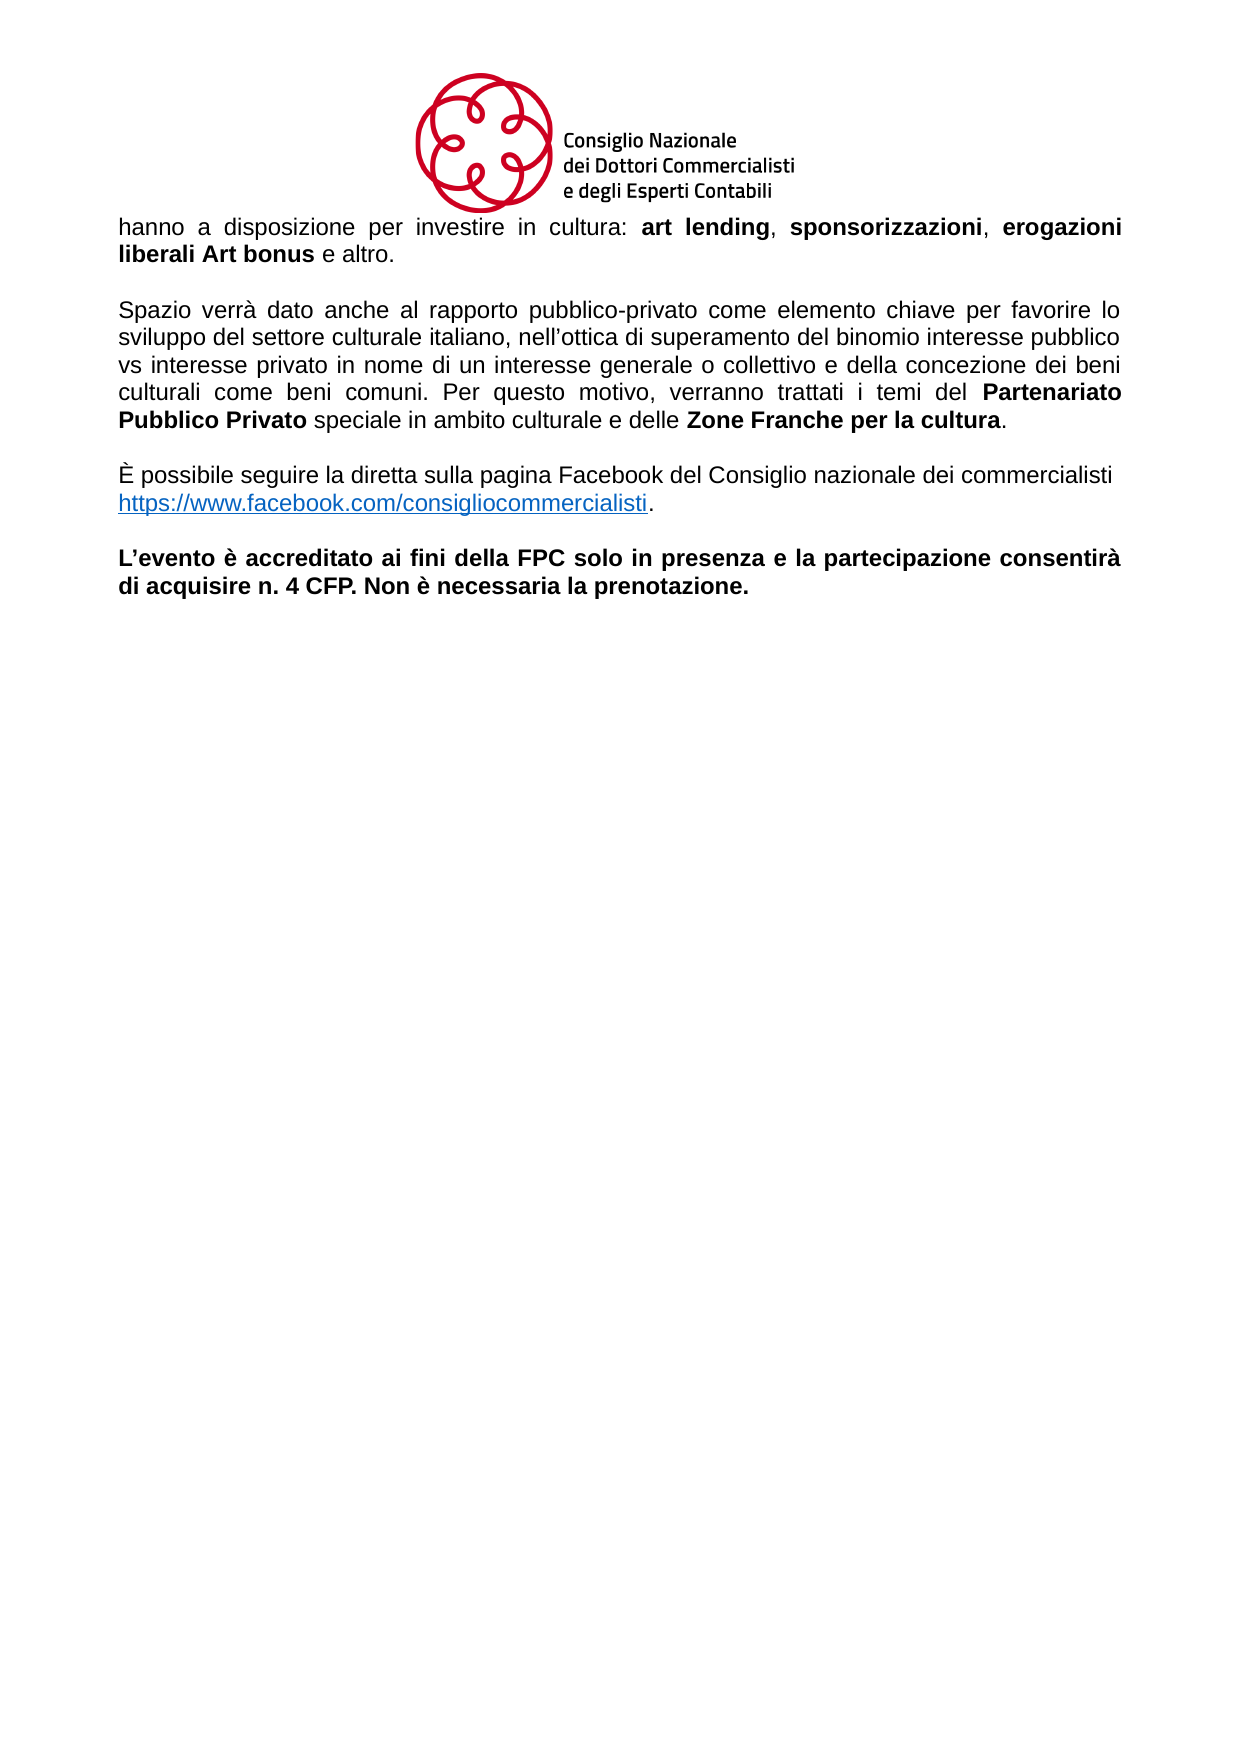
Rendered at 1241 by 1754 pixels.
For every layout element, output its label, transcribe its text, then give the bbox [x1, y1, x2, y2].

text https://www.facebook.com/consigliocommercialisti. [118, 489, 1122, 516]
text Spazio verrà dato anche al rapporto pubblico-privato come elemento chiave per favorire lo sviluppo del settore culturale italiano, nell’ottica di superamento del binomio interesse pubblico vs interesse privato in nome di un interesse generale o collettivo e della concezione dei beni culturali come beni comuni. Per questo motivo, verranno trattati i temi del Partenariato Pubblico Privato speciale in ambito culturale e delle Zone Franche per la cultura. [118, 296, 1122, 433]
text L’evento è accreditato ai fini della FPC solo in presenza e la partecipazione consentirà di acquisire n. 4 CFP. Non è necessaria la prenotazione. [118, 544, 1122, 599]
picture [415, 73, 825, 213]
text È possibile seguire la diretta sulla pagina Facebook del Consiglio nazionale dei commercialisti [118, 461, 1122, 489]
